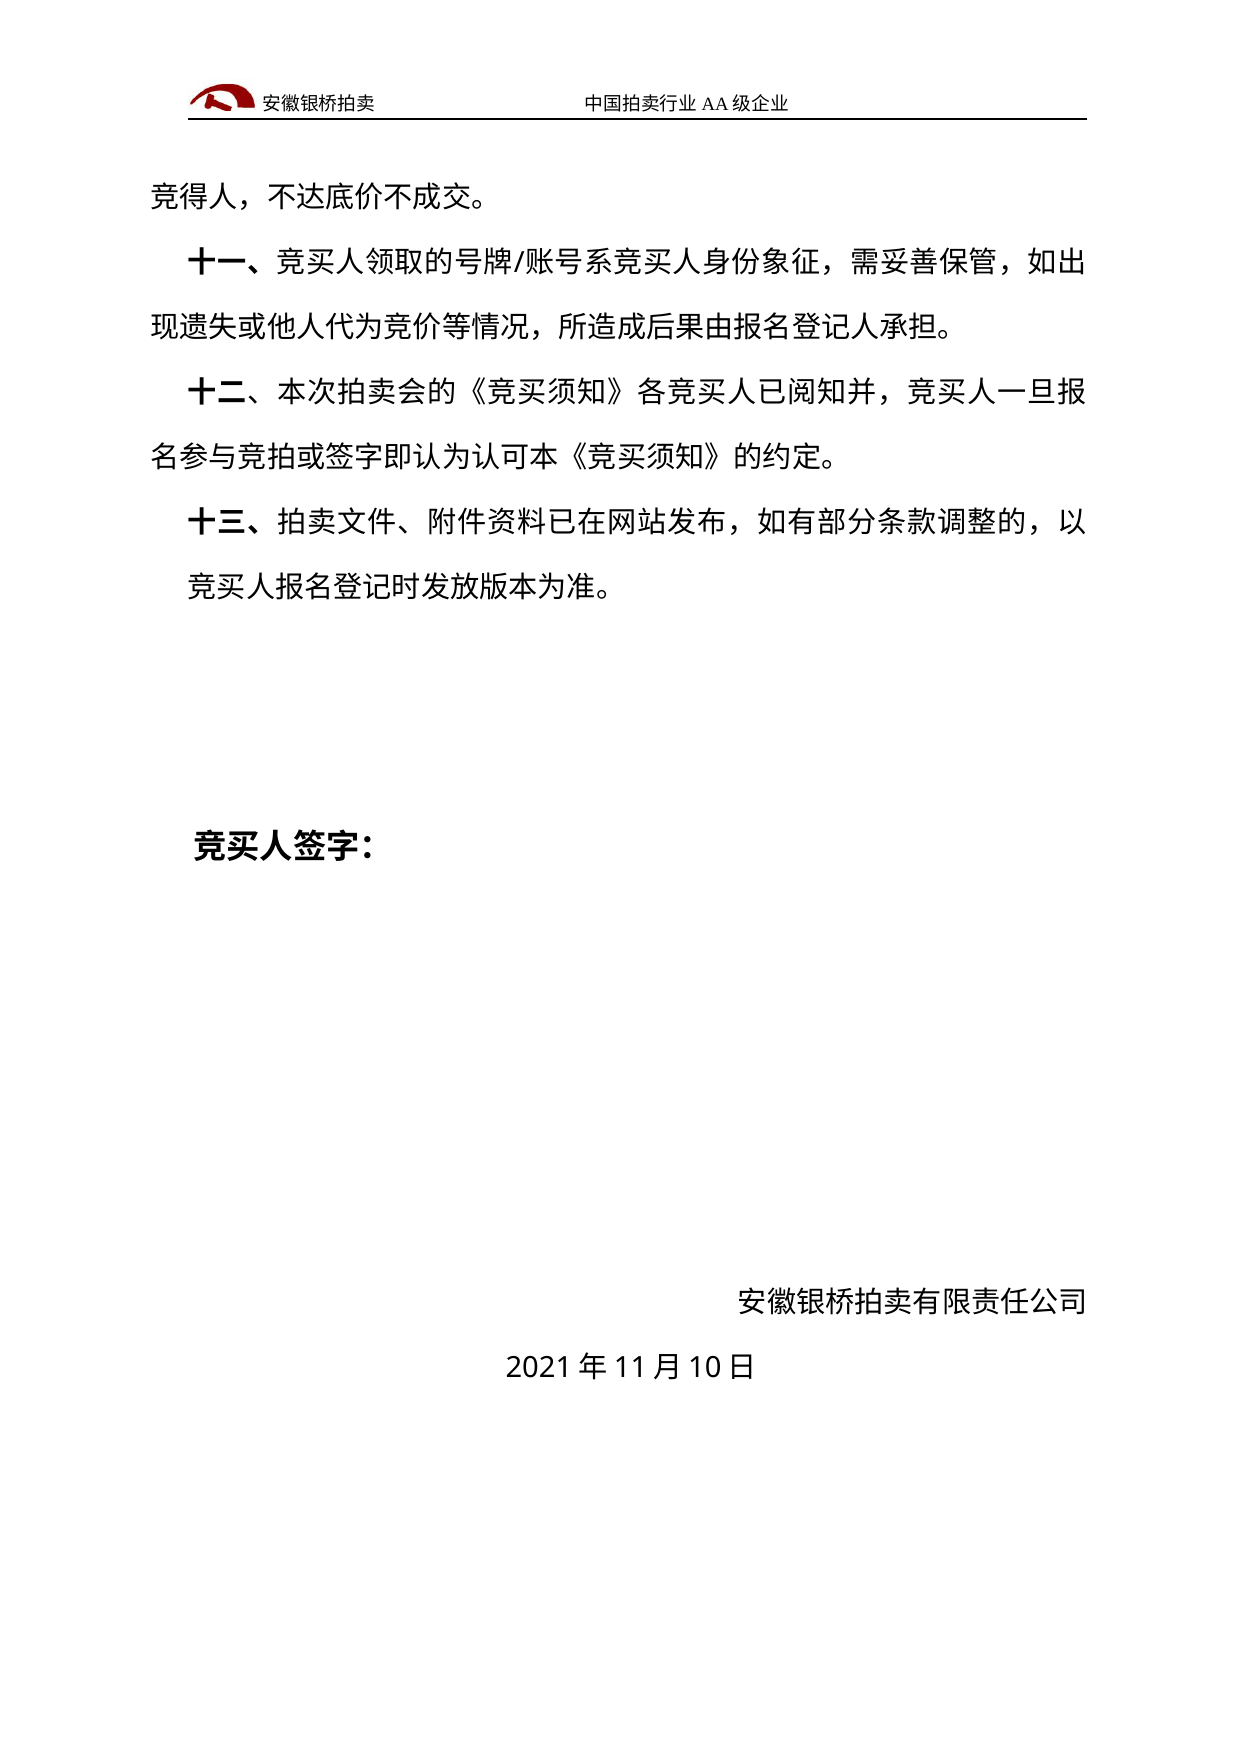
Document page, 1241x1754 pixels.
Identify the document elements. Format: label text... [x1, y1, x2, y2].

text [150, 162, 1087, 227]
text 安徽银桥拍卖有限责任公司 [150, 1267, 1087, 1332]
text 2021年11月10日 [187, 1332, 1087, 1397]
text 十二、本次拍卖会的《竞买须知》各竞买人已阅知并，竞买人一旦报名参与竞拍或签字即认为认可本《竞买须知》的约定。 [150, 357, 1087, 487]
text 十一、竞买人领取的号牌/账号系竞买人身份象征，需妥善保管，如出现遗失或他人代为竞价等情况，所造成后果由报名登记人承担。 [150, 227, 1087, 357]
picture [186, 78, 258, 110]
text 十三、拍卖文件、附件资料已在网站发布，如有部分条款调整的，以竞买人报名登记时发放版本为准。 [187, 487, 1087, 617]
text 竞买人签字： [150, 812, 1087, 877]
